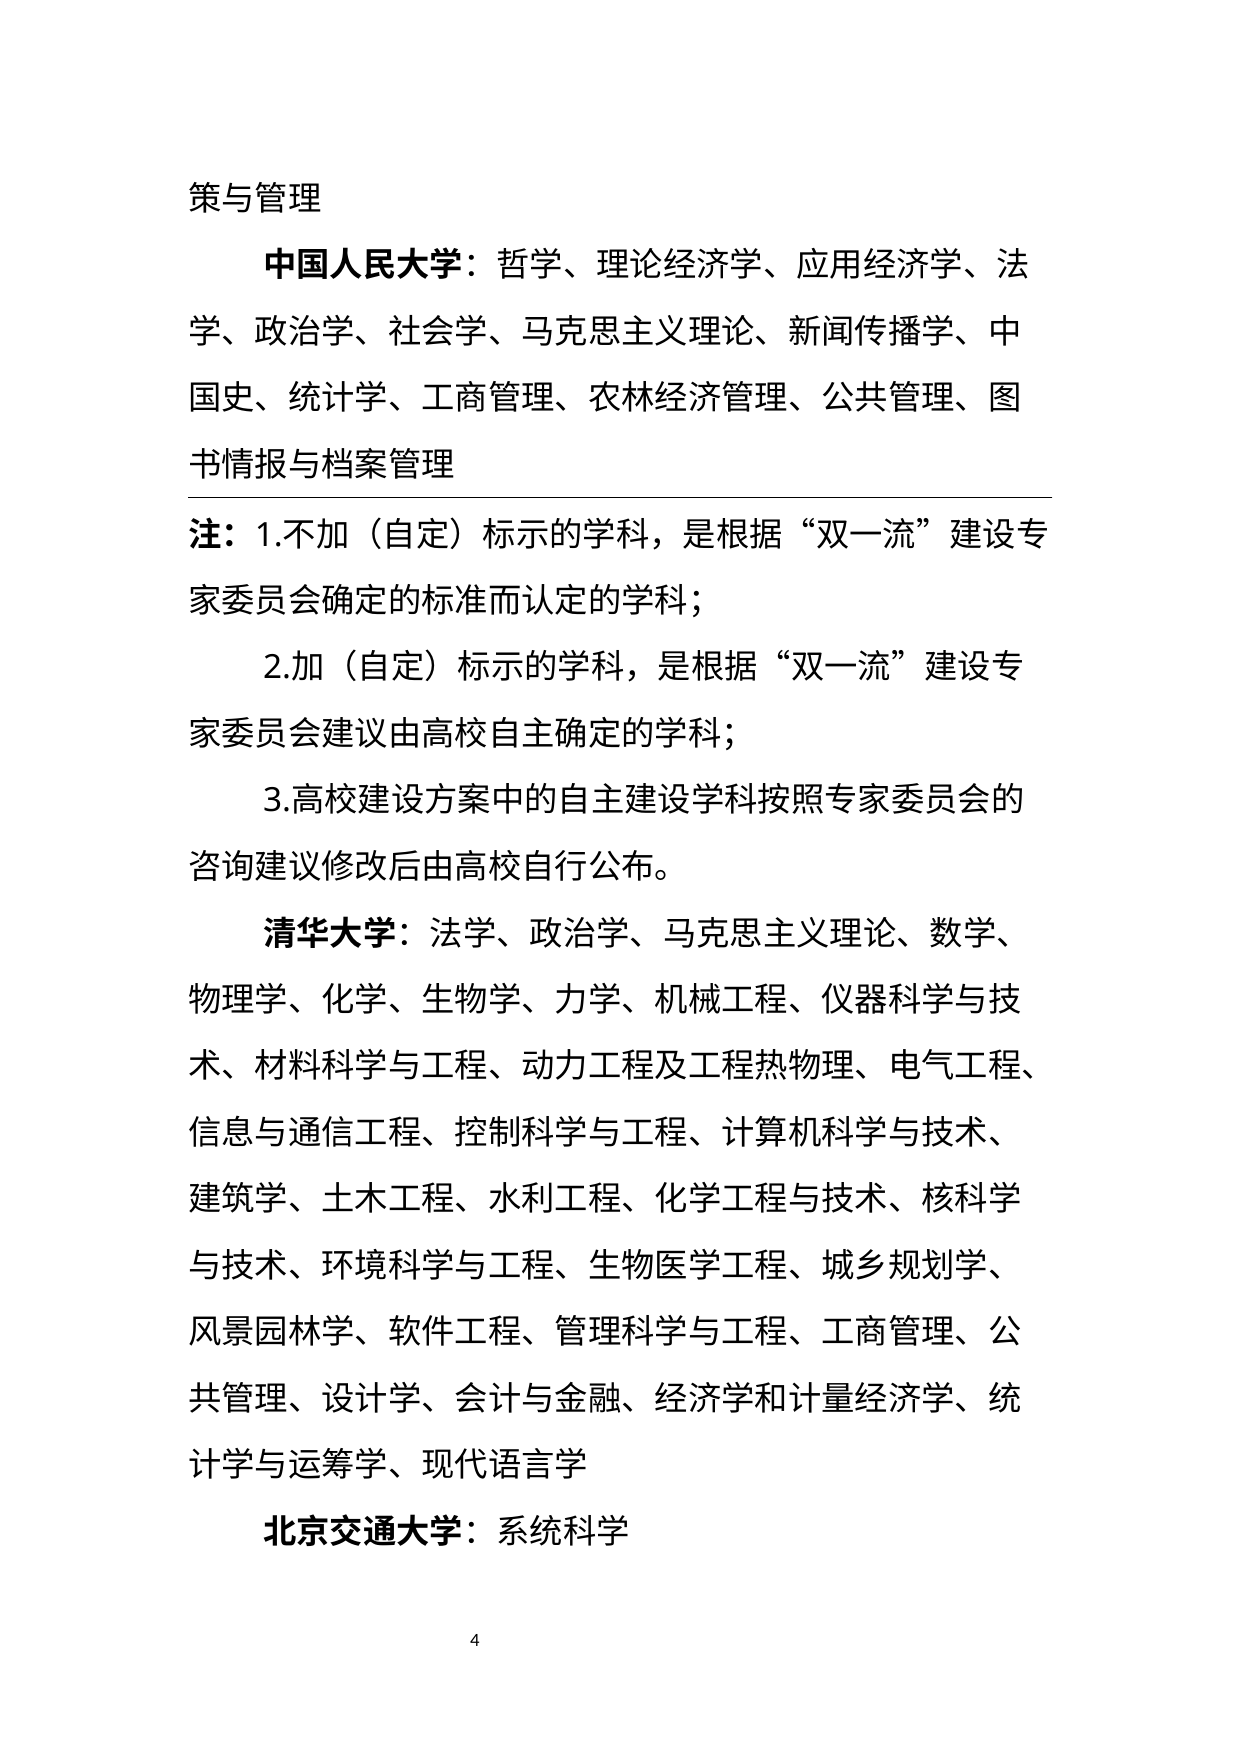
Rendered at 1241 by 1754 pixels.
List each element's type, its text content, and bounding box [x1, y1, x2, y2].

text 注：1.不加（自定）标示的学科，是根据“双一流”建设专家委员会确定的标准而认定的学科； [188, 498, 1052, 631]
text 清华大学：法学、政治学、马克思主义理论、数学、物理学、化学、生物学、力学、机械工程、仪器科学与技术、材料科学与工程、动力工程及工程热物理、电气工程、信息与通信工程、控制科学与工程、计算机科学与技术、建筑学、土木工程、水利工程、化学工程与技术、核科学与技术、环境科学与工程、生物医学工程、城乡规划学、风景园林学、软件工程、管理科学与工程、工商管理、公共管理、设计学、会计与金融、经济学和计量经济学、统计学与运筹学、现代语言学 [188, 897, 1052, 1495]
text 3.高校建设方案中的自主建设学科按照专家委员会的咨询建议修改后由高校自行公布。 [188, 764, 1052, 897]
text 2.加（自定）标示的学科，是根据“双一流”建设专家委员会建议由高校自主确定的学科； [188, 631, 1052, 764]
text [188, 162, 1052, 229]
text 中国人民大学：哲学、理论经济学、应用经济学、法学、政治学、社会学、马克思主义理论、新闻传播学、中国史、统计学、工商管理、农林经济管理、公共管理、图书情报与档案管理 [188, 229, 1052, 497]
text 北京交通大学：系统科学 [188, 1495, 1052, 1562]
